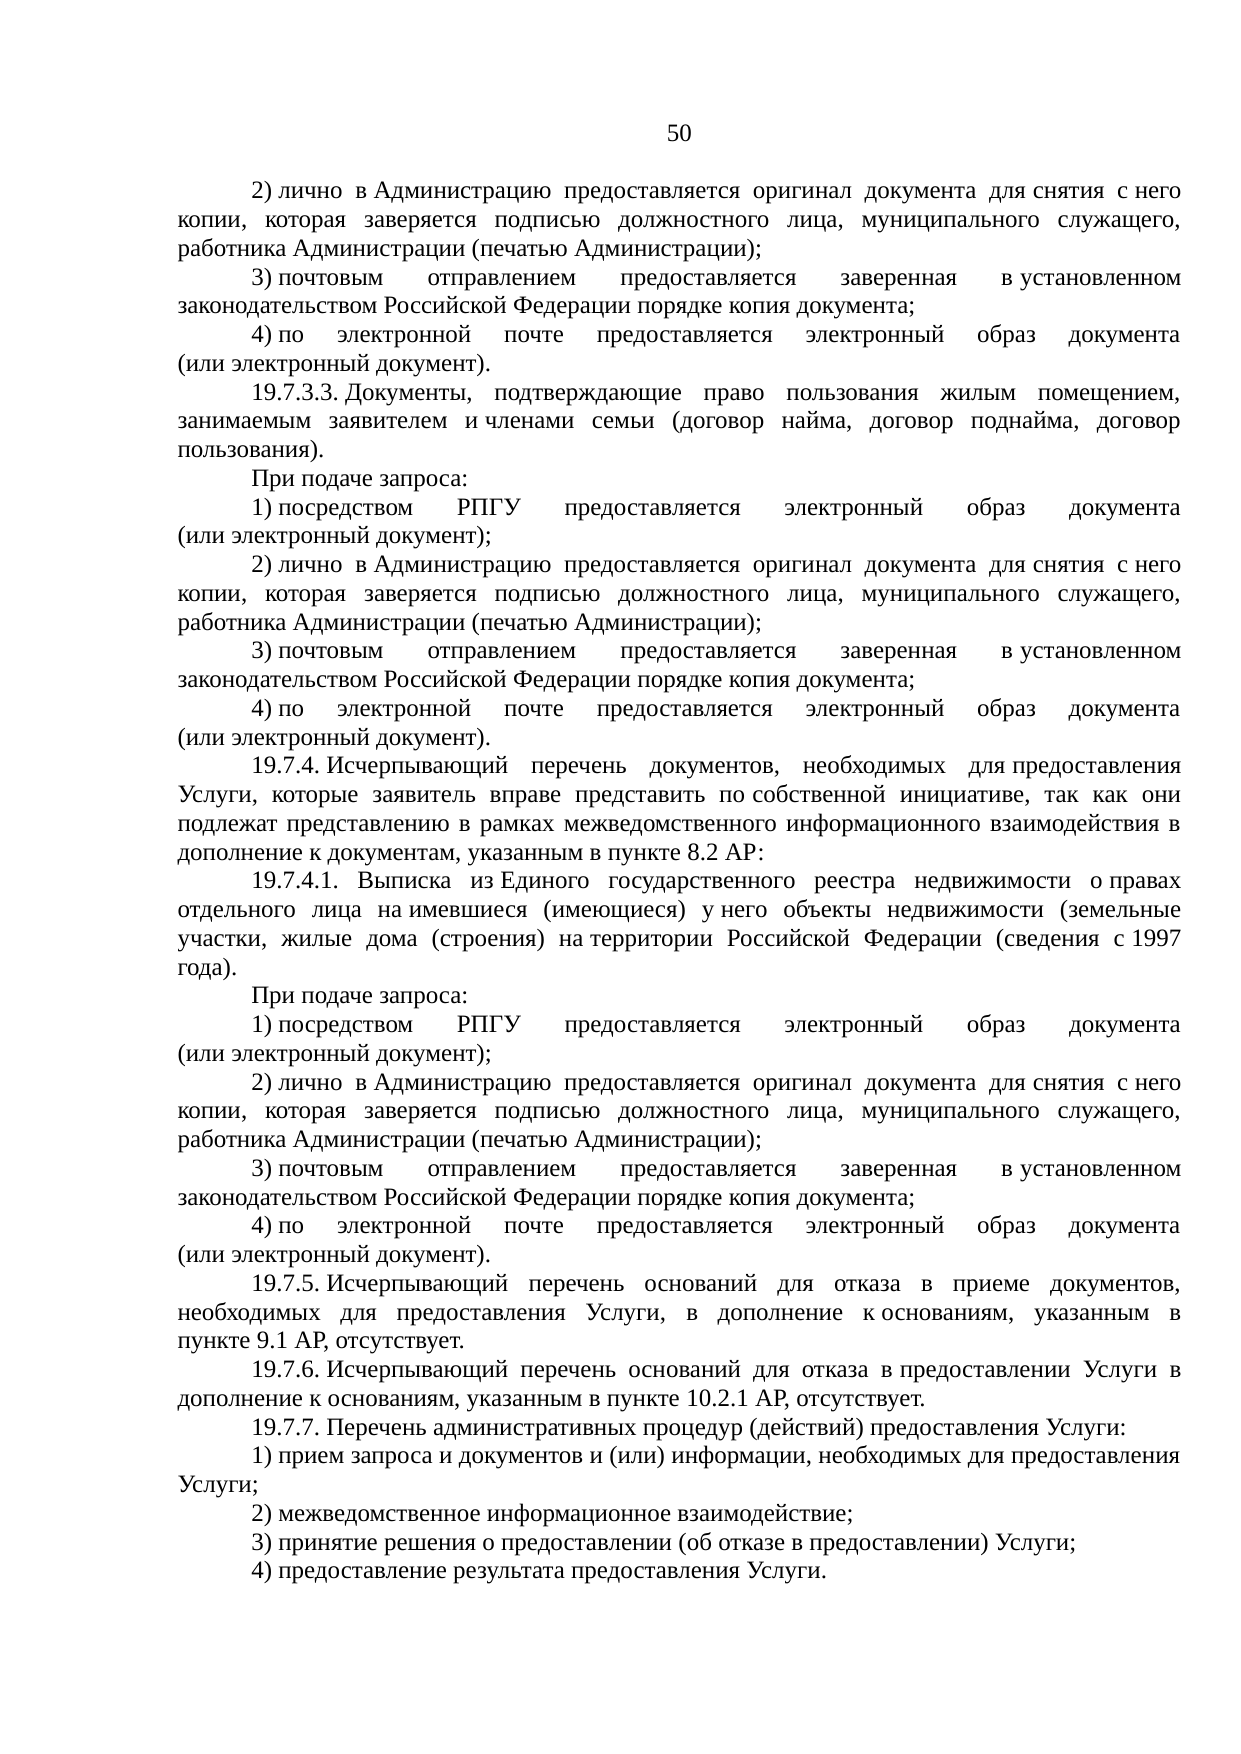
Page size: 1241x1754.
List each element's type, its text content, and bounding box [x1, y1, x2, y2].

text 4) по электронной почте предоставляется электронный образ документа (или электронный документ). [177, 319, 1181, 377]
text 19.7.4. Исчерпывающий перечень документов, необходимых для предоставления Услуги, которые заявитель вправе представить по собственной инициативе, так как они подлежат представлению в рамках межведомственного информационного взаимодействия в дополнение к документам, указанным в пункте 8.2 АР: [177, 751, 1181, 866]
text 1) прием запроса и документов и (или) информации, необходимых для предоставления Услуги; [177, 1441, 1181, 1498]
text При подаче запроса: [177, 463, 1181, 492]
text 3) почтовым отправлением предоставляется заверенная в установленном законодательством Российской Федерации порядке копия документа; [177, 636, 1181, 693]
text 19.7.5. Исчерпывающий перечень оснований для отказа в приеме документов, необходимых для предоставления Услуги, в дополнение к основаниям, указанным в пункте 9.1 АР, отсутствует. [177, 1268, 1181, 1354]
text 1) посредством РПГУ предоставляется электронный образ документа (или электронный документ); [177, 1009, 1181, 1067]
text 19.7.4.1. Выписка из Единого государственного реестра недвижимости о правах отдельного лица на имевшиеся (имеющиеся) у него объекты недвижимости (земельные участки, жилые дома (строения) на территории Российской Федерации (сведения с 1997 года). [177, 866, 1181, 981]
text 3) почтовым отправлением предоставляется заверенная в установленном законодательством Российской Федерации порядке копия документа; [177, 262, 1181, 319]
text 19.7.3.3. Документы, подтверждающие право пользования жилым помещением, занимаемым заявителем и членами семьи (договор найма, договор поднайма, договор пользования). [177, 377, 1181, 463]
text 2) межведомственное информационное взаимодействие; [177, 1498, 1181, 1527]
text 3) почтовым отправлением предоставляется заверенная в установленном законодательством Российской Федерации порядке копия документа; [177, 1153, 1181, 1211]
text 19.7.7. Перечень административных процедур (действий) предоставления Услуги: [177, 1412, 1181, 1441]
text 4) по электронной почте предоставляется электронный образ документа (или электронный документ). [177, 693, 1181, 751]
text 4) предоставление результата предоставления Услуги. [177, 1556, 1181, 1584]
text 4) по электронной почте предоставляется электронный образ документа (или электронный документ). [177, 1211, 1181, 1268]
text 1) посредством РПГУ предоставляется электронный образ документа (или электронный документ); [177, 492, 1181, 549]
text При подаче запроса: [177, 981, 1181, 1009]
text 3) принятие решения о предоставлении (об отказе в предоставлении) Услуги; [177, 1527, 1181, 1556]
text 19.7.6. Исчерпывающий перечень оснований для отказа в предоставлении Услуги в дополнение к основаниям, указанным в пункте 10.2.1 АР, отсутствует. [177, 1354, 1181, 1412]
